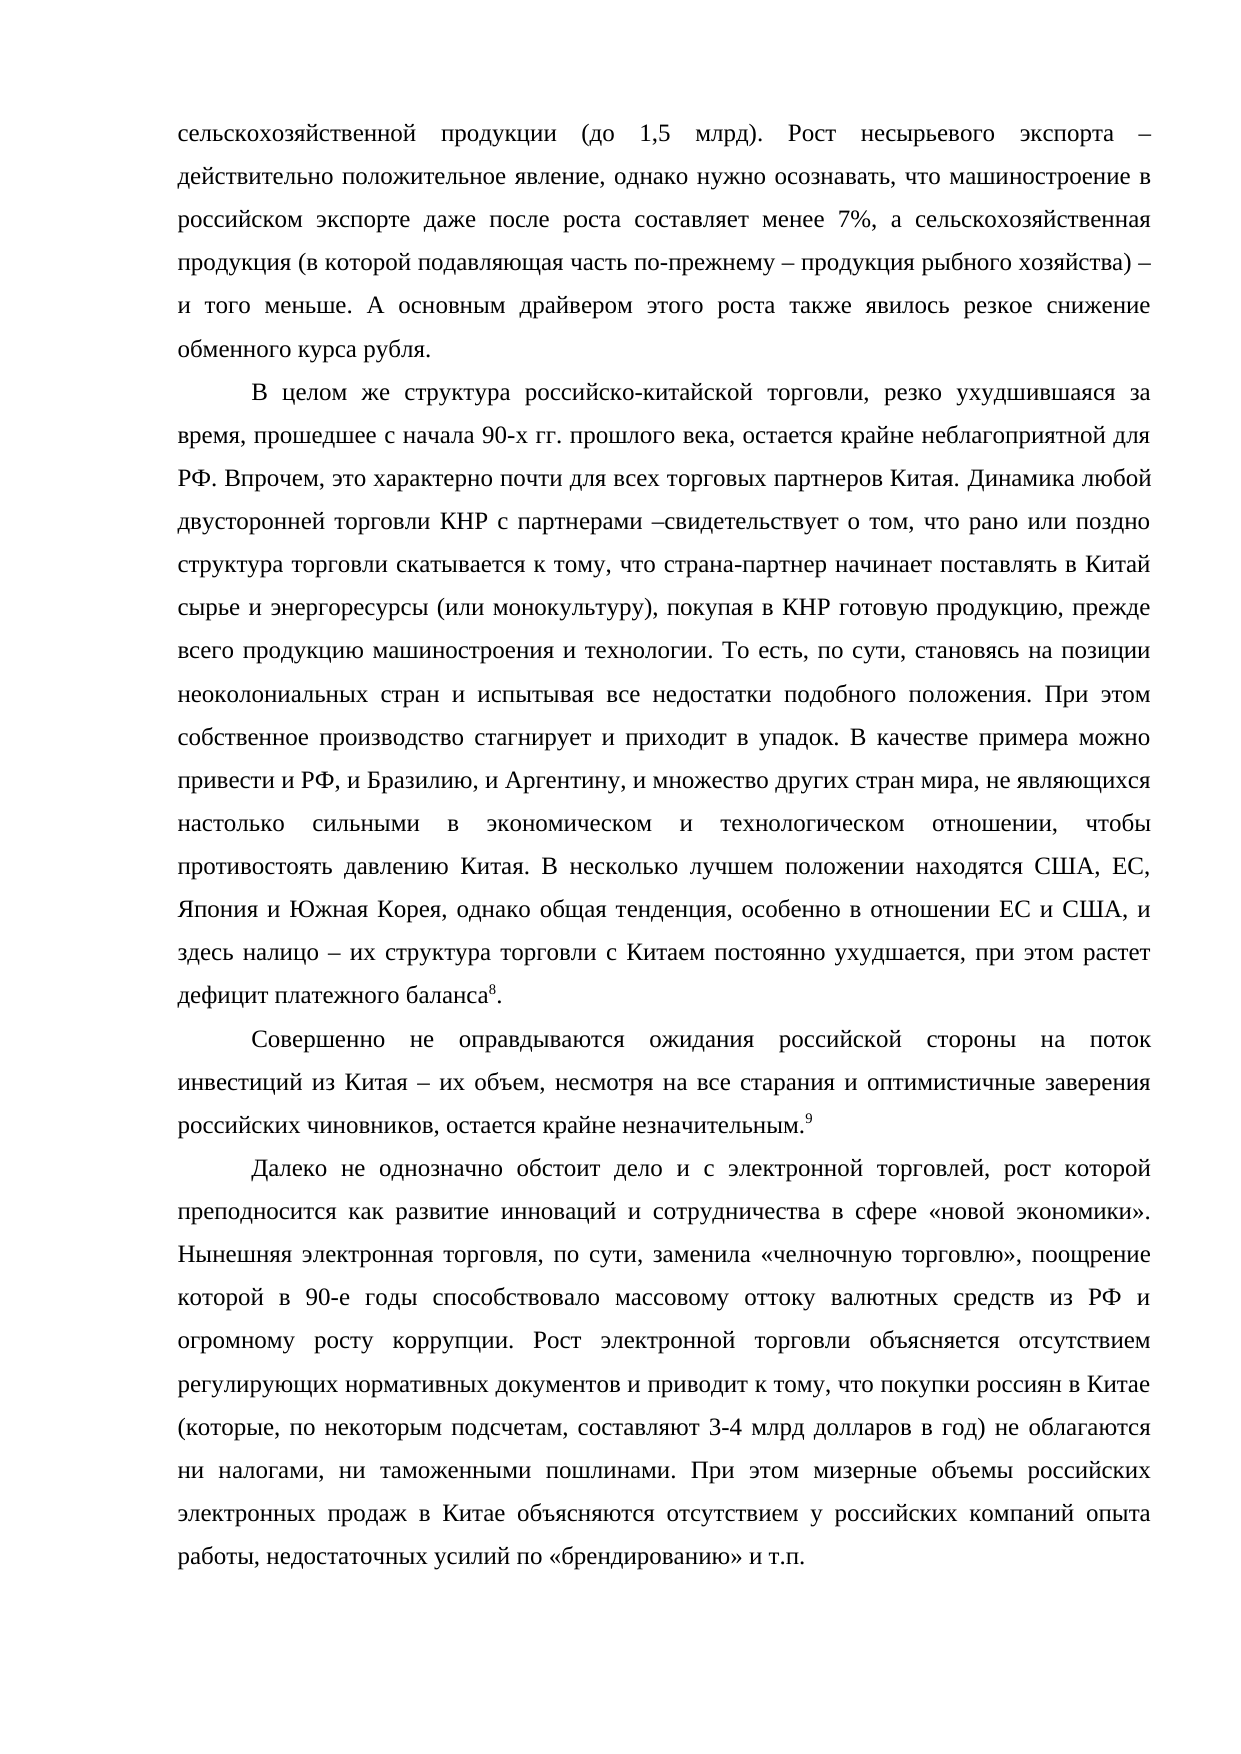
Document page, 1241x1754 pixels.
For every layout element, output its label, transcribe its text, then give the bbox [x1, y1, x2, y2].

text Далеко не однозначно обстоит дело и с электронной торговлей, рост которой преподносится как развитие инноваций и сотрудничества в сфере «новой экономики». Нынешняя электронная торговля, по сути, заменила «челночную торговлю», поощрение которой в 90-е годы способствовало массовому оттоку валютных средств из РФ и огромному росту коррупции. Рост электронной торговли объясняется отсутствием регулирующих нормативных документов и приводит к тому, что покупки россиян в Китае (которые, по некоторым подсчетам, составляют 3-4 млрд долларов в год) не облагаются ни налогами, ни таможенными пошлинами. При этом мизерные объемы российских электронных продаж в Китае объясняются отсутствием у российских компаний опыта работы, недостаточных усилий по «брендированию» и т.п. [177, 1153, 1152, 1570]
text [177, 118, 1152, 362]
text В целом же структура российско-китайской торговли, резко ухудшившаяся за время, прошедшее с начала 90-х гг. прошлого века, остается крайне неблагоприятной для РФ. Впрочем, это характерно почти для всех торговых партнеров Китая. Динамика любой двусторонней торговли КНР с партнерами –свидетельствует о том, что рано или поздно структура торговли скатывается к тому, что страна-партнер начинает поставлять в Китай сырье и энергоресурсы (или монокультуру), покупая в КНР готовую продукцию, прежде всего продукцию машиностроения и технологии. То есть, по сути, становясь на позиции неоколониальных стран и испытывая все недостатки подобного положения. При этом собственное производство стагнирует и приходит в упадок. В качестве примера можно привести и РФ, и Бразилию, и Аргентину, и множество других стран мира, не являющихся настолько сильными в экономическом и технологическом отношении, чтобы противостоять давлению Китая. В несколько лучшем положении находятся США, ЕС, Япония и Южная Корея, однако общая тенденция, особенно в отношении ЕС и США, и здесь налицо – их структура торговли с Китаем постоянно ухудшается, при этом растет дефицит платежного баланса. [177, 377, 1152, 1009]
text Совершенно не оправдываются ожидания российской стороны на поток инвестиций из Китая – их объем, несмотря на все старания и оптимистичные заверения российских чиновников, остается крайне незначительным. [177, 1024, 1152, 1139]
